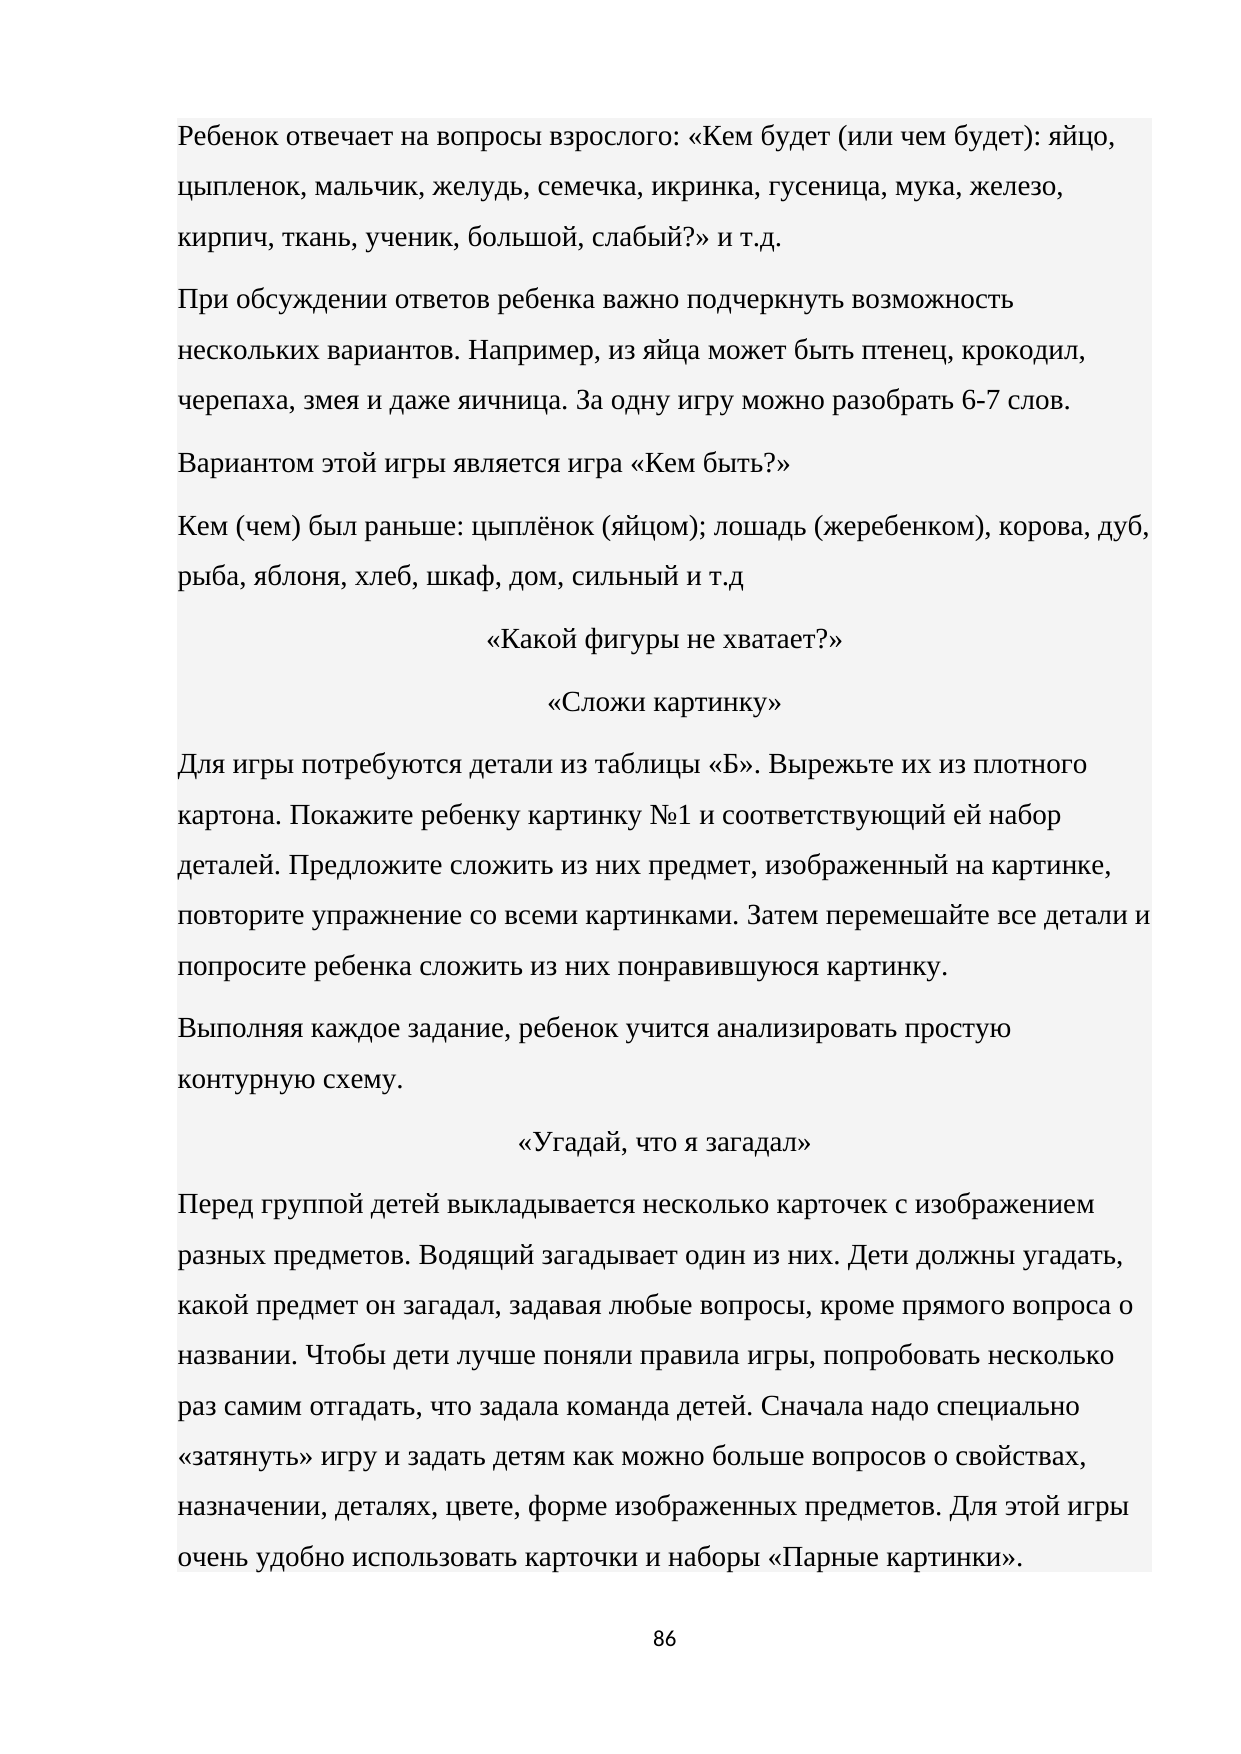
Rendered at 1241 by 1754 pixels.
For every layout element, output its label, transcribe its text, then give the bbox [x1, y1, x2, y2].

text Выполняя каждое задание, ребенок учится анализировать простую контурную схему. [177, 1011, 1152, 1094]
text Перед группой детей выкладывается несколько карточек с изображением разных предметов. Водящий загадывает один из них. Дети должны угадать, какой предмет он загадал, задавая любые вопросы, кроме прямого вопроса о названии. Чтобы дети лучше поняли правила игры, попробовать несколько раз самим отгадать, что задала команда детей. Сначала надо специально «затянуть» игру и задать детям как можно больше вопросов о свойствах, назначении, деталях, цвете, форме изображенных предметов. Для этой игры очень удобно использовать карточки и наборы «Парные картинки». [177, 1187, 1152, 1572]
text Кем (чем) был раньше: цыплёнок (яйцом); лошадь (жеребенком), корова, дуб, рыба, яблоня, хлеб, шкаф, дом, сильный и т.д [177, 508, 1152, 592]
text Ребенок отвечает на вопросы взрослого: «Кем будет (или чем будет): яйцо, цыпленок, мальчик, желудь, семечка, икринка, гусеница, мука, железо, кирпич, ткань, ученик, большой, слабый?» и т.д. [177, 118, 1152, 252]
text «Какой фигуры не хватает?» [177, 621, 1152, 654]
text «Сложи картинку» [177, 684, 1152, 717]
text «Угадай, что я загадал» [177, 1124, 1152, 1157]
text Для игры потребуются детали из таблицы «Б». Вырежьте их из плотного картона. Покажите ребенку картинку №1 и соответствующий ей набор деталей. Предложите сложить из них предмет, изображенный на картинке, повторите упражнение со всеми картинками. Затем перемешайте все детали и попросите ребенка сложить из них понравившуюся картинку. [177, 747, 1152, 981]
text Вариантом этой игры является игра «Кем быть?» [177, 445, 1152, 478]
text При обсуждении ответов ребенка важно подчеркнуть возможность нескольких вариантов. Например, из яйца может быть птенец, крокодил, черепаха, змея и даже яичница. За одну игру можно разобрать 6-7 слов. [177, 282, 1152, 416]
